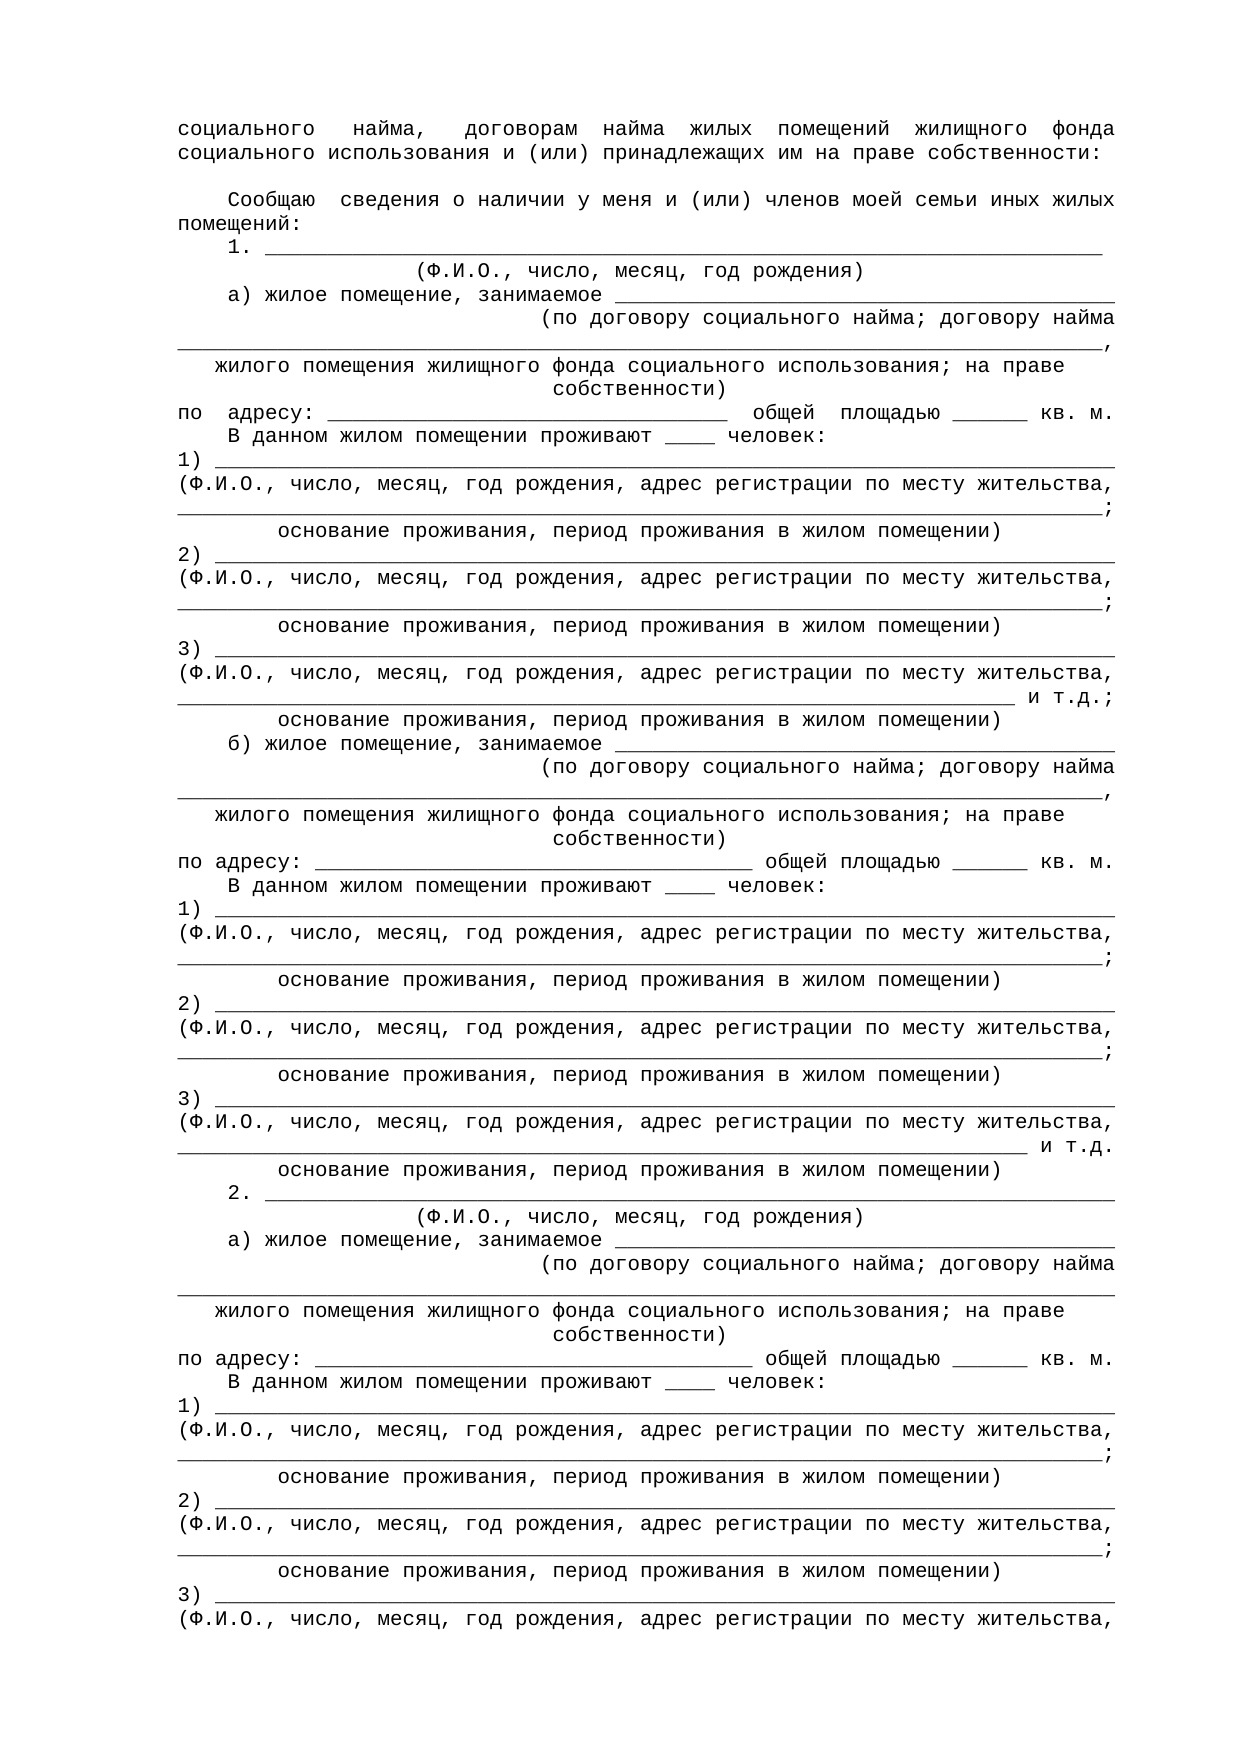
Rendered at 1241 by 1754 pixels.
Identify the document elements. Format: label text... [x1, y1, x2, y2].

text (по договору социального найма; договору найма [177, 1253, 1152, 1277]
text (по договору социального найма; договору найма [177, 757, 1152, 780]
text __________________________________________________________________________; [177, 1040, 1152, 1064]
text жилого помещения жилищного фонда социального использования; на праве [177, 804, 1152, 827]
text 3) ________________________________________________________________________ [177, 1584, 1152, 1608]
text основание проживания, период проживания в жилом помещении) [177, 969, 1152, 993]
text Сообщаю сведения о наличии у меня и (или) членов моей семьи иных жилых [177, 189, 1152, 213]
text __________________________________________________________________________; [177, 946, 1152, 969]
text (Ф.И.О., число, месяц, год рождения) [177, 1206, 1152, 1229]
text 1. ___________________________________________________________________ [177, 236, 1152, 260]
text 2) ________________________________________________________________________ [177, 1489, 1152, 1513]
text а) жилое помещение, занимаемое ________________________________________ [177, 1229, 1152, 1253]
text 2) ________________________________________________________________________ [177, 544, 1152, 567]
text (Ф.И.О., число, месяц, год рождения, адрес регистрации по месту жительства, [177, 1608, 1152, 1631]
text 1) ________________________________________________________________________ [177, 1395, 1152, 1419]
text по адресу: ___________________________________ общей площадью ______ кв. м. [177, 851, 1152, 875]
text по адресу: ________________________________ общей площадью ______ кв. м. [177, 402, 1152, 426]
text (Ф.И.О., число, месяц, год рождения, адрес регистрации по месту жительства, [177, 567, 1152, 591]
text __________________________________________________________________________; [177, 591, 1152, 615]
text 1) ________________________________________________________________________ [177, 449, 1152, 473]
text жилого помещения жилищного фонда социального использования; на праве [177, 354, 1152, 378]
text ____________________________________________________________________ и т.д. [177, 1135, 1152, 1158]
text основание проживания, период проживания в жилом помещении) [177, 709, 1152, 733]
text жилого помещения жилищного фонда социального использования; на праве [177, 1300, 1152, 1324]
text (Ф.И.О., число, месяц, год рождения, адрес регистрации по месту жительства, [177, 922, 1152, 946]
text (Ф.И.О., число, месяц, год рождения, адрес регистрации по месту жительства, [177, 473, 1152, 496]
text основание проживания, период проживания в жилом помещении) [177, 615, 1152, 638]
text 1) ________________________________________________________________________ [177, 898, 1152, 922]
text __________________________________________________________________________, [177, 331, 1152, 354]
text собственности) [177, 1324, 1152, 1348]
text В данном жилом помещении проживают ____ человек: [177, 1371, 1152, 1395]
text (Ф.И.О., число, месяц, год рождения, адрес регистрации по месту жительства, [177, 1419, 1152, 1442]
text социального найма, договорам найма жилых помещений жилищного фонда [177, 118, 1152, 142]
text __________________________________________________________________________; [177, 1537, 1152, 1561]
text собственности) [177, 378, 1152, 402]
text социального использования и (или) принадлежащих им на праве собственности: [177, 142, 1152, 165]
text __________________________________________________________________________; [177, 1442, 1152, 1466]
text ___________________________________________________________________ и т.д.; [177, 686, 1152, 709]
text помещений: [177, 213, 1152, 236]
text __________________________________________________________________________, [177, 780, 1152, 804]
text б) жилое помещение, занимаемое ________________________________________ [177, 733, 1152, 757]
text основание проживания, период проживания в жилом помещении) [177, 1064, 1152, 1088]
text ___________________________________________________________________________ [177, 1277, 1152, 1300]
text 2) ________________________________________________________________________ [177, 993, 1152, 1017]
text основание проживания, период проживания в жилом помещении) [177, 1466, 1152, 1489]
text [177, 1561, 1152, 1584]
text собственности) [177, 827, 1152, 851]
text 3) ________________________________________________________________________ [177, 1088, 1152, 1111]
text (Ф.И.О., число, месяц, год рождения, адрес регистрации по месту жительства, [177, 1513, 1152, 1537]
text по адресу: ___________________________________ общей площадью ______ кв. м. [177, 1348, 1152, 1371]
text В данном жилом помещении проживают ____ человек: [177, 875, 1152, 898]
text В данном жилом помещении проживают ____ человек: [177, 426, 1152, 449]
text (Ф.И.О., число, месяц, год рождения, адрес регистрации по месту жительства, [177, 1111, 1152, 1135]
text __________________________________________________________________________; [177, 496, 1152, 520]
text основание проживания, период проживания в жилом помещении) [177, 520, 1152, 544]
text основание проживания, период проживания в жилом помещении) [177, 1158, 1152, 1182]
text (Ф.И.О., число, месяц, год рождения) [177, 260, 1152, 284]
text 3) ________________________________________________________________________ [177, 638, 1152, 662]
text (Ф.И.О., число, месяц, год рождения, адрес регистрации по месту жительства, [177, 1017, 1152, 1040]
text (Ф.И.О., число, месяц, год рождения, адрес регистрации по месту жительства, [177, 662, 1152, 686]
text 2. ____________________________________________________________________ [177, 1182, 1152, 1206]
text (по договору социального найма; договору найма [177, 307, 1152, 331]
text а) жилое помещение, занимаемое ________________________________________ [177, 284, 1152, 307]
